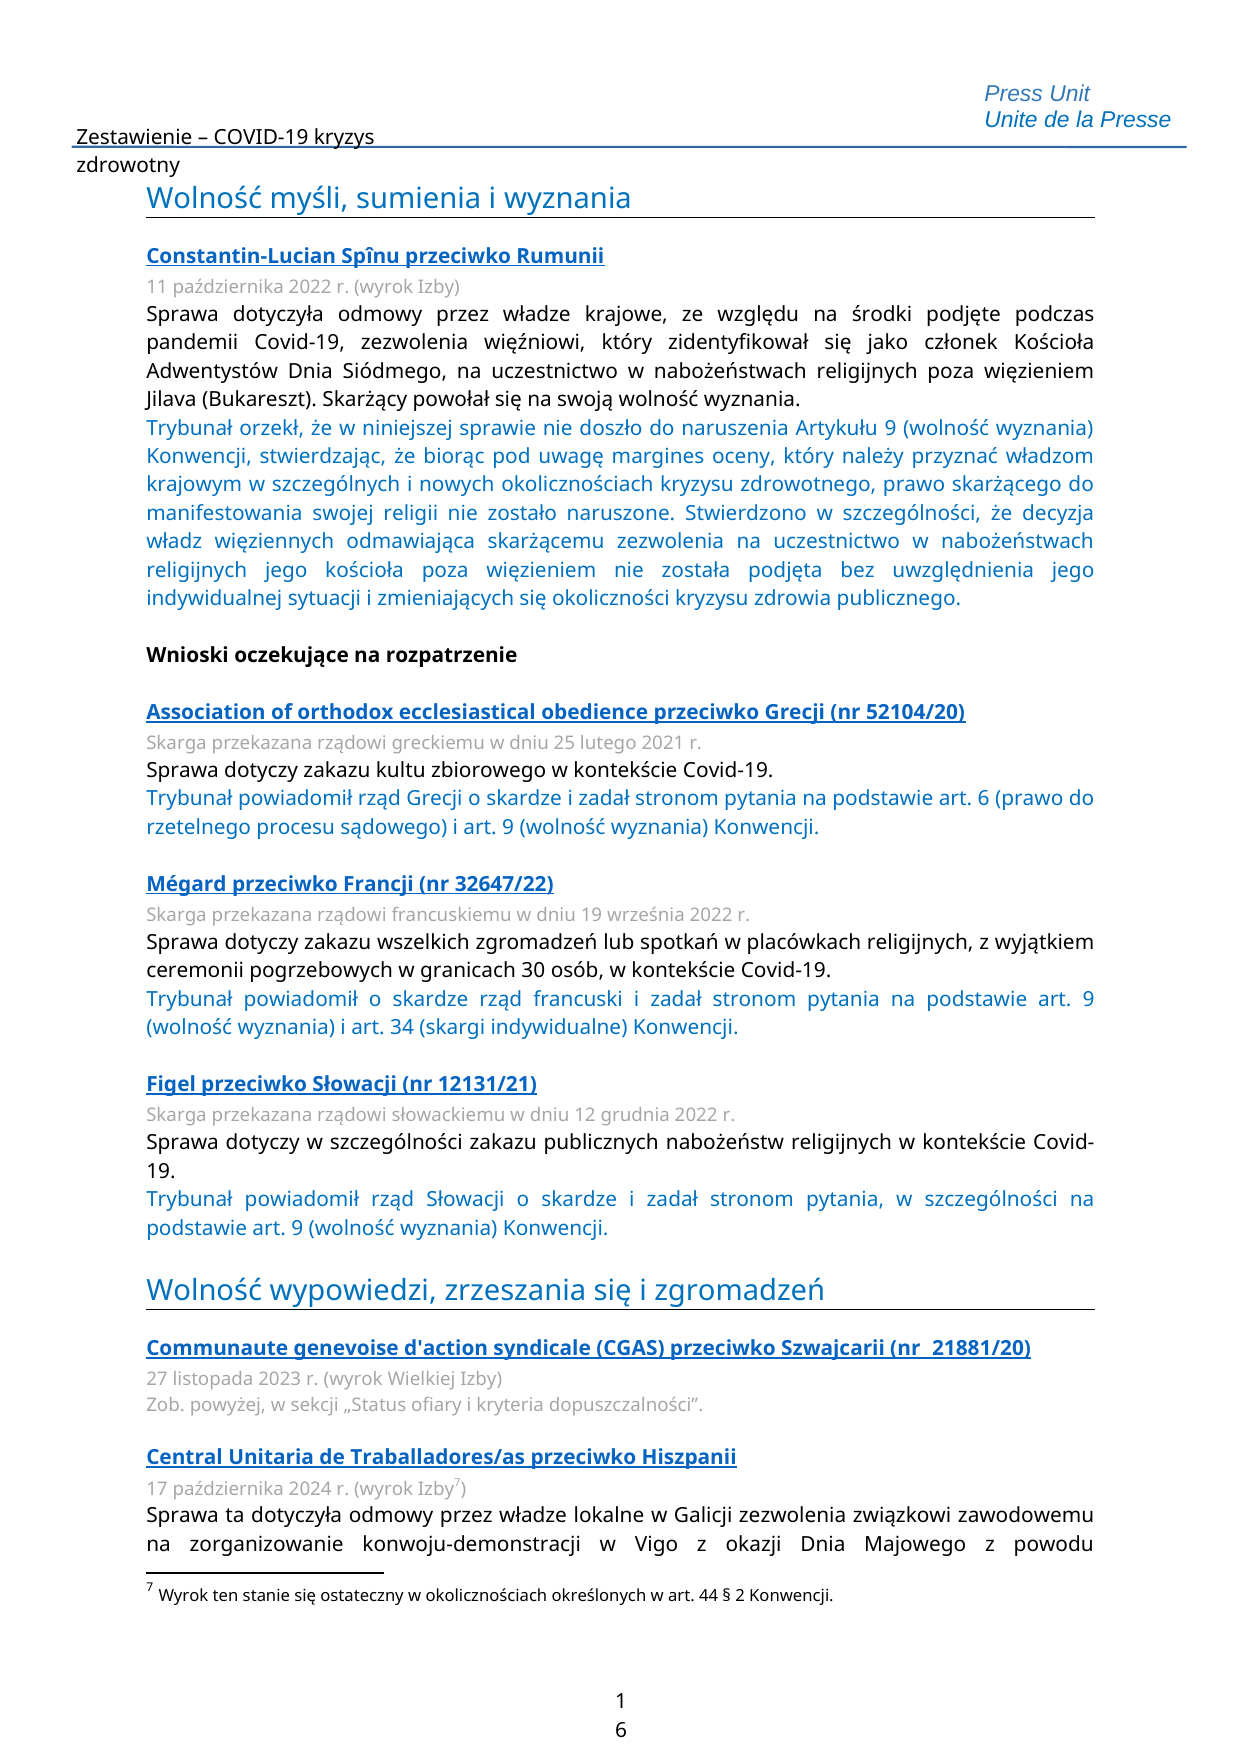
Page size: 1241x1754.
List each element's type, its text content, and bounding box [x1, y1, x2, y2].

text Skarga przekazana rządowi greckiemu w dniu 25 lutego 2021 r. [146, 729, 1095, 755]
subtitle Mégard przeciwko Francji (nr 32647/22) [146, 869, 1095, 897]
text Communaute genevoise d'action syndicale (CGAS) przeciwko Szwajcarii (nr 21881/20) [146, 1333, 1095, 1362]
text Sprawa dotyczyła odmowy przez władze krajowe, ze względu na środki podjęte podczas pandemii Covid-19, zezwolenia więźniowi, który zidentyfikował się jako członek Kościoła Adwentystów Dnia Siódmego, na uczestnictwo w nabożeństwach religijnych poza więzieniem Jilava (Bukareszt). Skarżący powołał się na swoją wolność wyznania. [146, 299, 1095, 413]
text 27 listopada 2023 r. (wyrok Wielkiej Izby) [146, 1366, 1095, 1391]
text Trybunał powiadomił rząd Słowacji o skardze i zadał stronom pytania, w szczególności na podstawie art. 9 (wolność wyznania) Konwencji. [146, 1184, 1095, 1241]
text Sprawa dotyczy w szczególności zakazu publicznych nabożeństw religijnych w kontekście Covid-19. [146, 1127, 1095, 1184]
text Skarga przekazana rządowi francuskiemu w dniu 19 września 2022 r. [146, 901, 1095, 927]
text Wnioski oczekujące na rozpatrzenie [146, 640, 1095, 668]
text 11 października 2022 r. (wyrok Izby) [146, 273, 1095, 299]
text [146, 1500, 1095, 1557]
text Sprawa dotyczy zakazu wszelkich zgromadzeń lub spotkań w placówkach religijnych, z wyjątkiem ceremonii pogrzebowych w granicach 30 osób, w kontekście Covid-19. [146, 927, 1095, 984]
text Trybunał orzekł, że w niniejszej sprawie nie doszło do naruszenia Artykułu 9 (wolność wyznania) Konwencji, stwierdzając, że biorąc pod uwagę margines oceny, który należy przyznać władzom krajowym w szczególnych i nowych okolicznościach kryzysu zdrowotnego, prawo skarżącego do manifestowania swojej religii nie zostało naruszone. Stwierdzono w szczególności, że decyzja władz więziennych odmawiająca skarżącemu zezwolenia na uczestnictwo w nabożeństwach religijnych jego kościoła poza więzieniem nie została podjęta bez uwzględnienia jego indywidualnej sytuacji i zmieniających się okoliczności kryzysu zdrowia publicznego. [146, 413, 1095, 612]
text Zob. powyżej, w sekcji „Status ofiary i kryteria dopuszczalności”. [146, 1391, 1095, 1417]
text Wolność myśli, sumienia i wyznania [146, 177, 1095, 217]
text Wolność wypowiedzi, zrzeszania się i zgromadzeń [146, 1269, 1095, 1309]
subtitle Constantin-Lucian Spînu przeciwko Rumunii [146, 241, 1095, 269]
subtitle Central Unitaria de Traballadores/as przeciwko Hiszpanii [146, 1442, 1095, 1471]
text Skarga przekazana rządowi słowackiemu w dniu 12 grudnia 2022 r. [146, 1102, 1095, 1127]
text Sprawa dotyczy zakazu kultu zbiorowego w kontekście Covid-19. [146, 755, 1095, 783]
subtitle Figel przeciwko Słowacji (nr 12131/21) [146, 1069, 1095, 1098]
text Trybunał powiadomił o skardze rząd francuski i zadał stronom pytania na podstawie art. 9 (wolność wyznania) i art. 34 (skargi indywidualne) Konwencji. [146, 984, 1095, 1041]
text 17 października 2024 r. (wyrok Izby) [146, 1475, 1095, 1500]
subtitle Association of orthodox ecclesiastical obedience przeciwko Grecji (nr 52104/20) [146, 697, 1095, 725]
text Trybunał powiadomił rząd Grecji o skardze i zadał stronom pytania na podstawie art. 6 (prawo do rzetelnego procesu sądowego) i art. 9 (wolność wyznania) Konwencji. [146, 783, 1095, 840]
